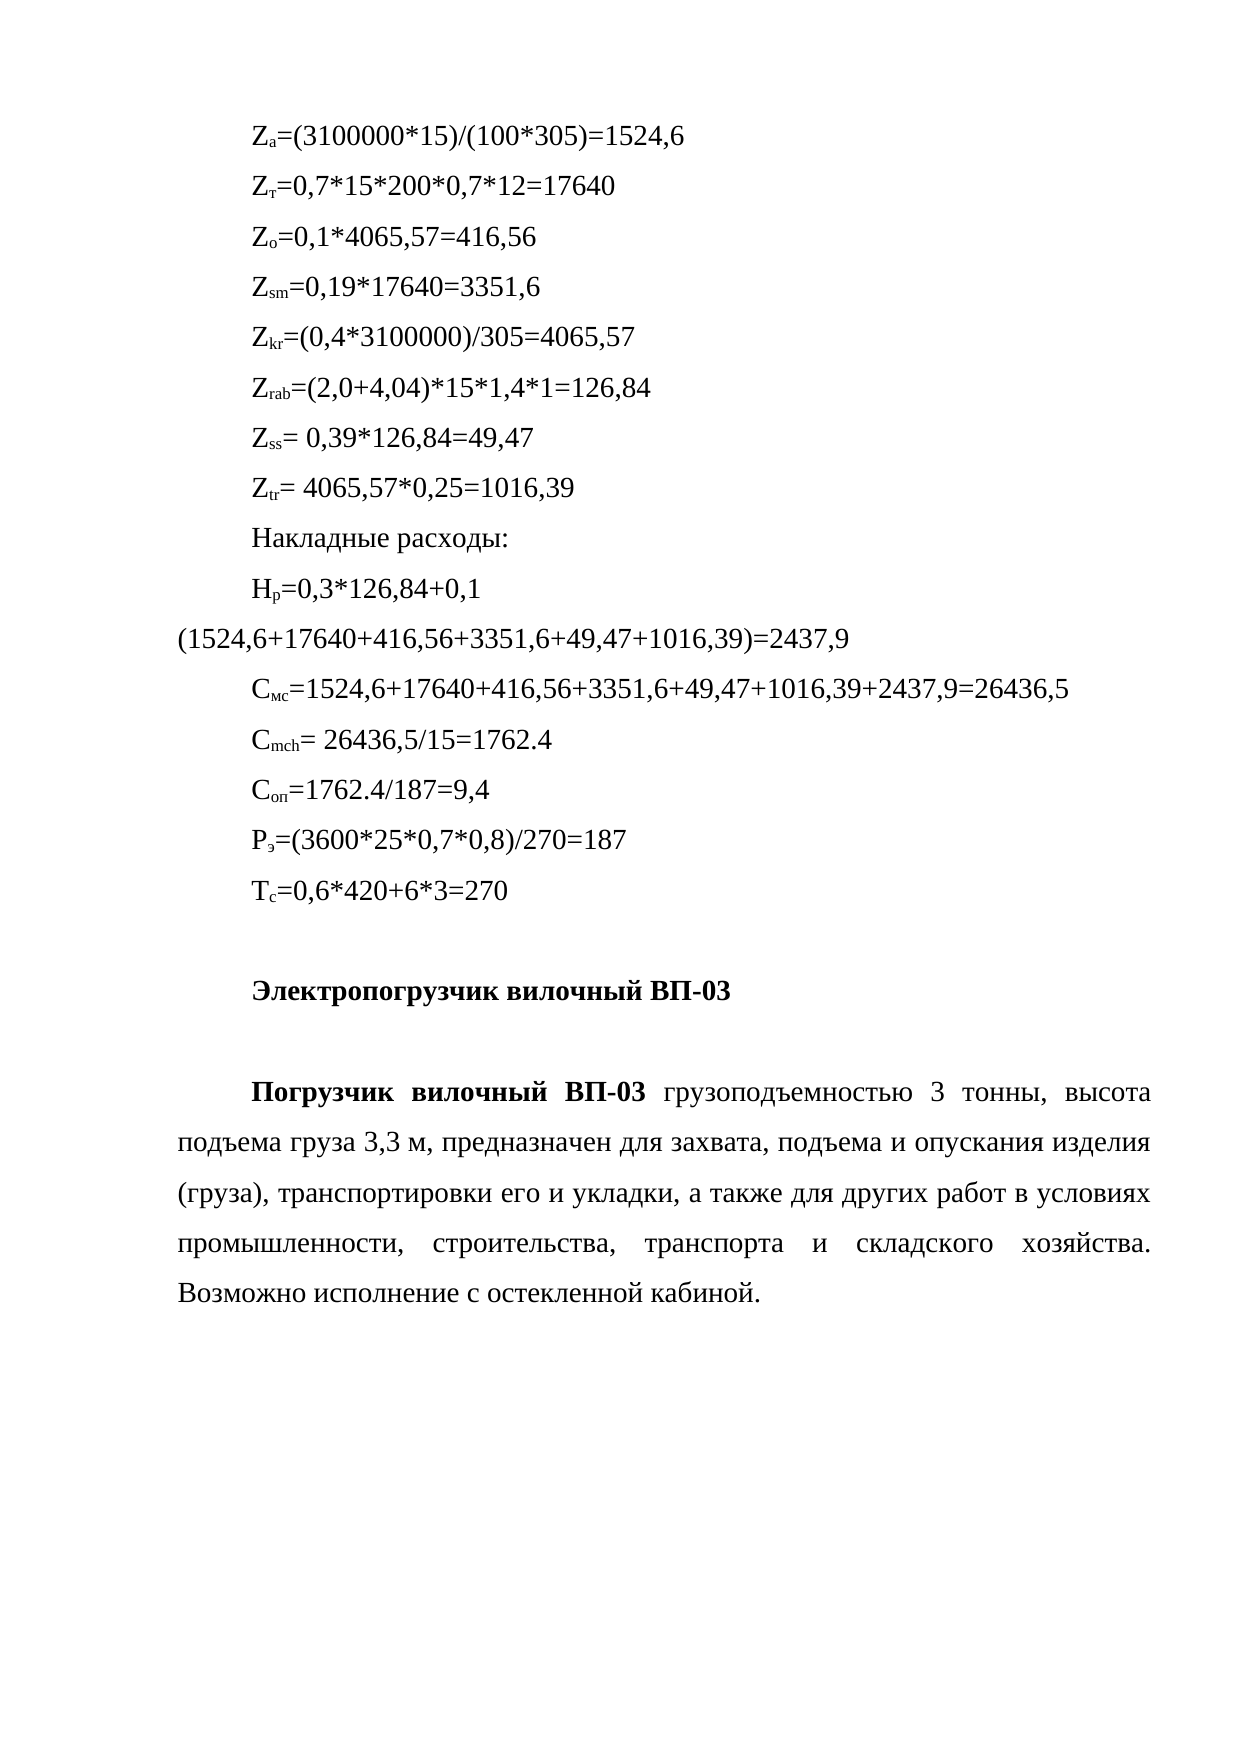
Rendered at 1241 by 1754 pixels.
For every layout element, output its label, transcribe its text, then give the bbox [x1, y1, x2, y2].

text Накладные расходы: [177, 521, 1152, 554]
text Zo=0,1*4065,57=416,56 [177, 219, 1152, 252]
text Tc=0,6*420+6*3=270 [177, 873, 1152, 906]
text Сmch= 26436,5/15=1762.4 [177, 722, 1152, 755]
text Zss= 0,39*126,84=49,47 [177, 420, 1152, 453]
text Pэ=(3600*25*0,7*0,8)/270=187 [177, 822, 1152, 856]
text Zsm=0,19*17640=3351,6 [177, 269, 1152, 303]
text Ztr= 4065,57*0,25=1016,39 [177, 470, 1152, 504]
text Zrab=(2,0+4,04)*15*1,4*1=126,84 [177, 370, 1152, 403]
text Погрузчик вилочный ВП-03 грузоподъемностью 3 тонны, высота подъема груза 3,3 м, предназначен для захвата, подъема и опускания изделия (груза), транспортировки его и укладки, а также для других работ в условиях промышленности, строительства, транспорта и складского хозяйства. Возможно исполнение с остекленной кабиной. [177, 1074, 1152, 1309]
text Соп=1762.4/187=9,4 [177, 772, 1152, 806]
text Смс=1524,6+17640+416,56+3351,6+49,47+1016,39+2437,9=26436,5 [177, 672, 1152, 705]
text Za=(3100000*15)/(100*305)=1524,6 [177, 118, 1152, 152]
text Hp=0,3*126,84+0,1 (1524,6+17640+416,56+3351,6+49,47+1016,39)=2437,9 [177, 571, 1152, 655]
text Zkr=(0,4*3100000)/305=4065,57 [177, 319, 1152, 353]
subtitle Электропогрузчик вилочный ВП-03 [177, 973, 1152, 1007]
text Zт=0,7*15*200*0,7*12=17640 [177, 168, 1152, 202]
